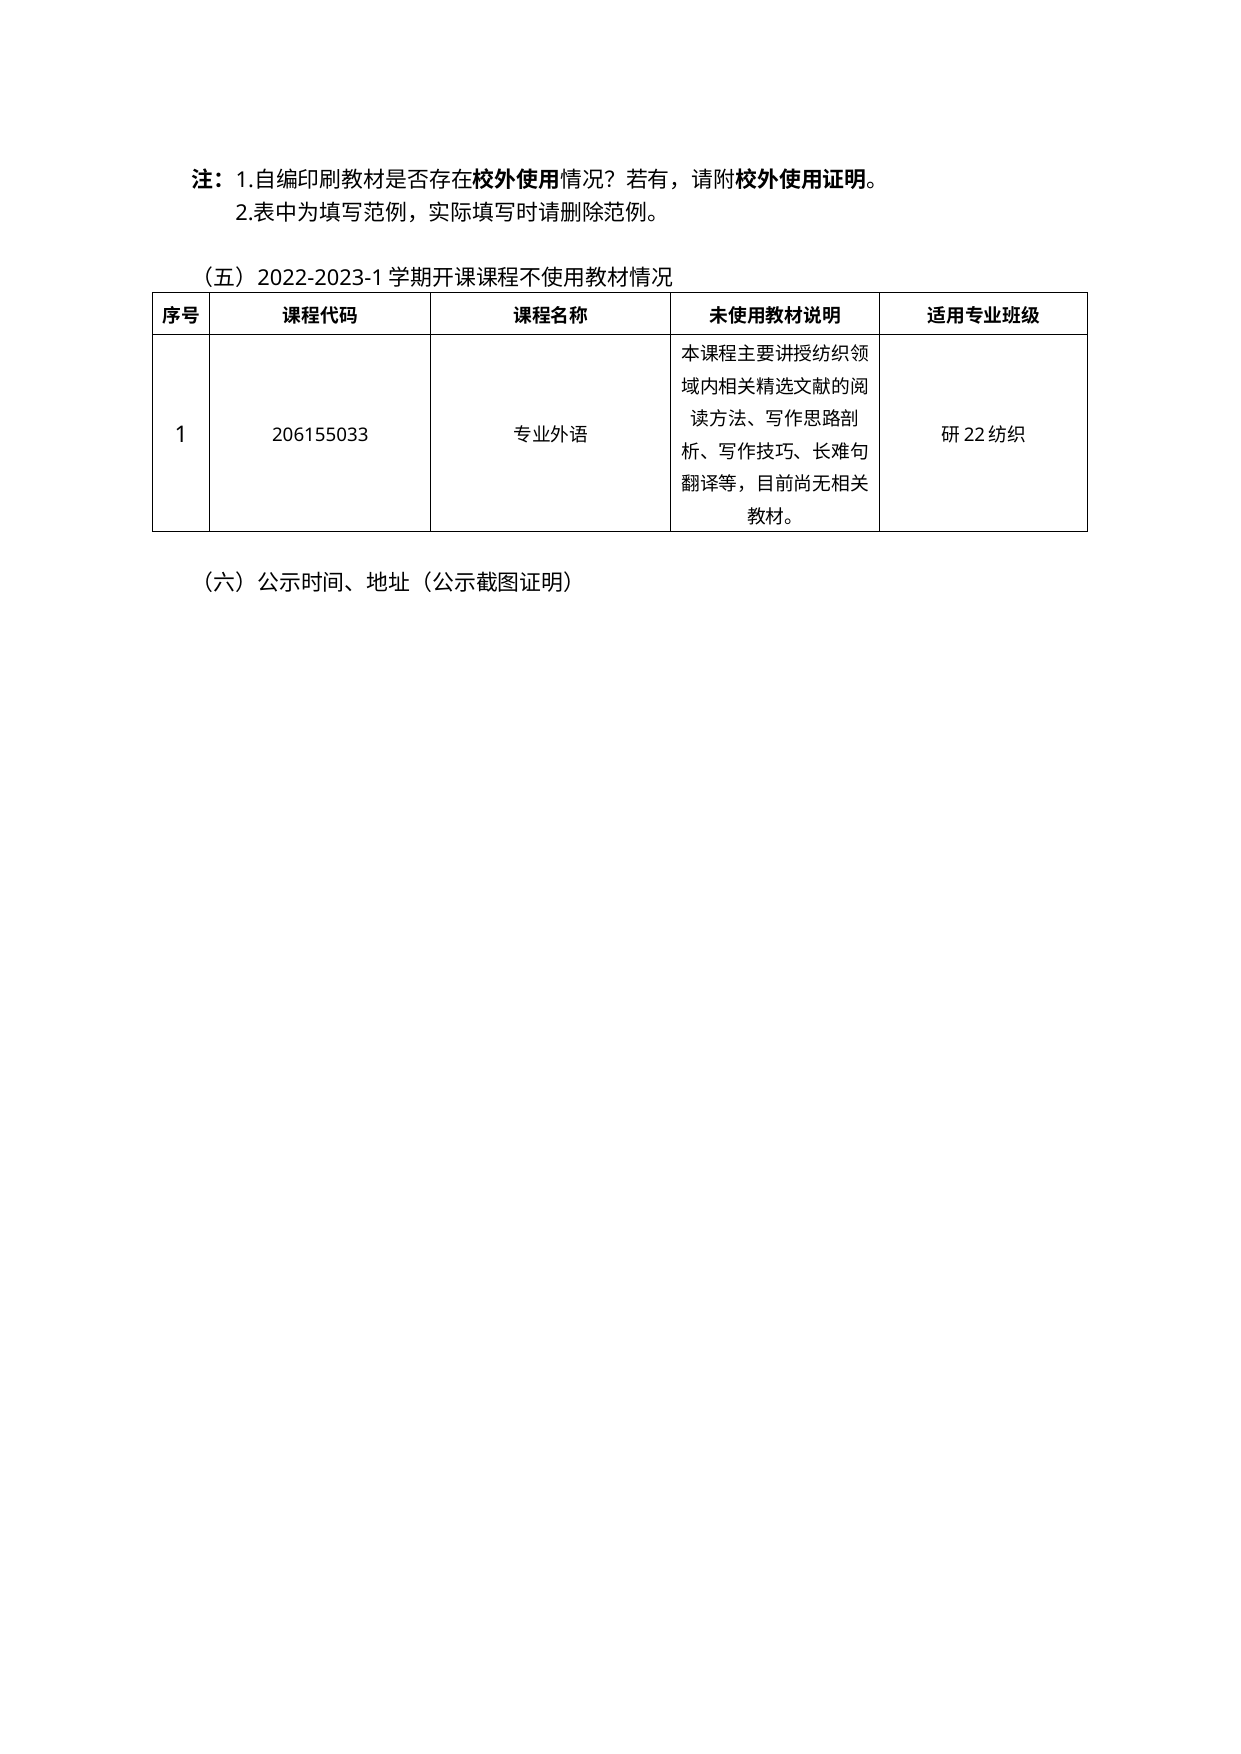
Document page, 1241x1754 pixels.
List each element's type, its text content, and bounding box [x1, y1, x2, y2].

table_cell 专业外语 [431, 335, 670, 531]
text （五）2022-2023-1学期开课课程不使用教材情况 [148, 259, 1092, 292]
table_cell 本课程主要讲授纺织领域内相关精选文献的阅读方法、写作思路剖析、写作技巧、长难句翻译等，目前尚无相关教材。 [671, 335, 879, 531]
text 2.表中为填写范例，实际填写时请删除范例。 [148, 194, 1092, 227]
table_cell 206155033 [210, 335, 430, 531]
table_cell 研22纺织 [880, 335, 1087, 531]
table_header 序号 [153, 293, 209, 334]
table_header 课程名称 [431, 293, 670, 334]
table_header 适用专业班级 [880, 293, 1087, 334]
table_header 未使用教材说明 [671, 293, 879, 334]
table_cell 1 [153, 335, 209, 531]
text 注：1.自编印刷教材是否存在校外使用情况？若有，请附校外使用证明。 [148, 162, 1092, 194]
text （六）公示时间、地址（公示截图证明） [148, 565, 1092, 597]
table_header 课程代码 [210, 293, 430, 334]
